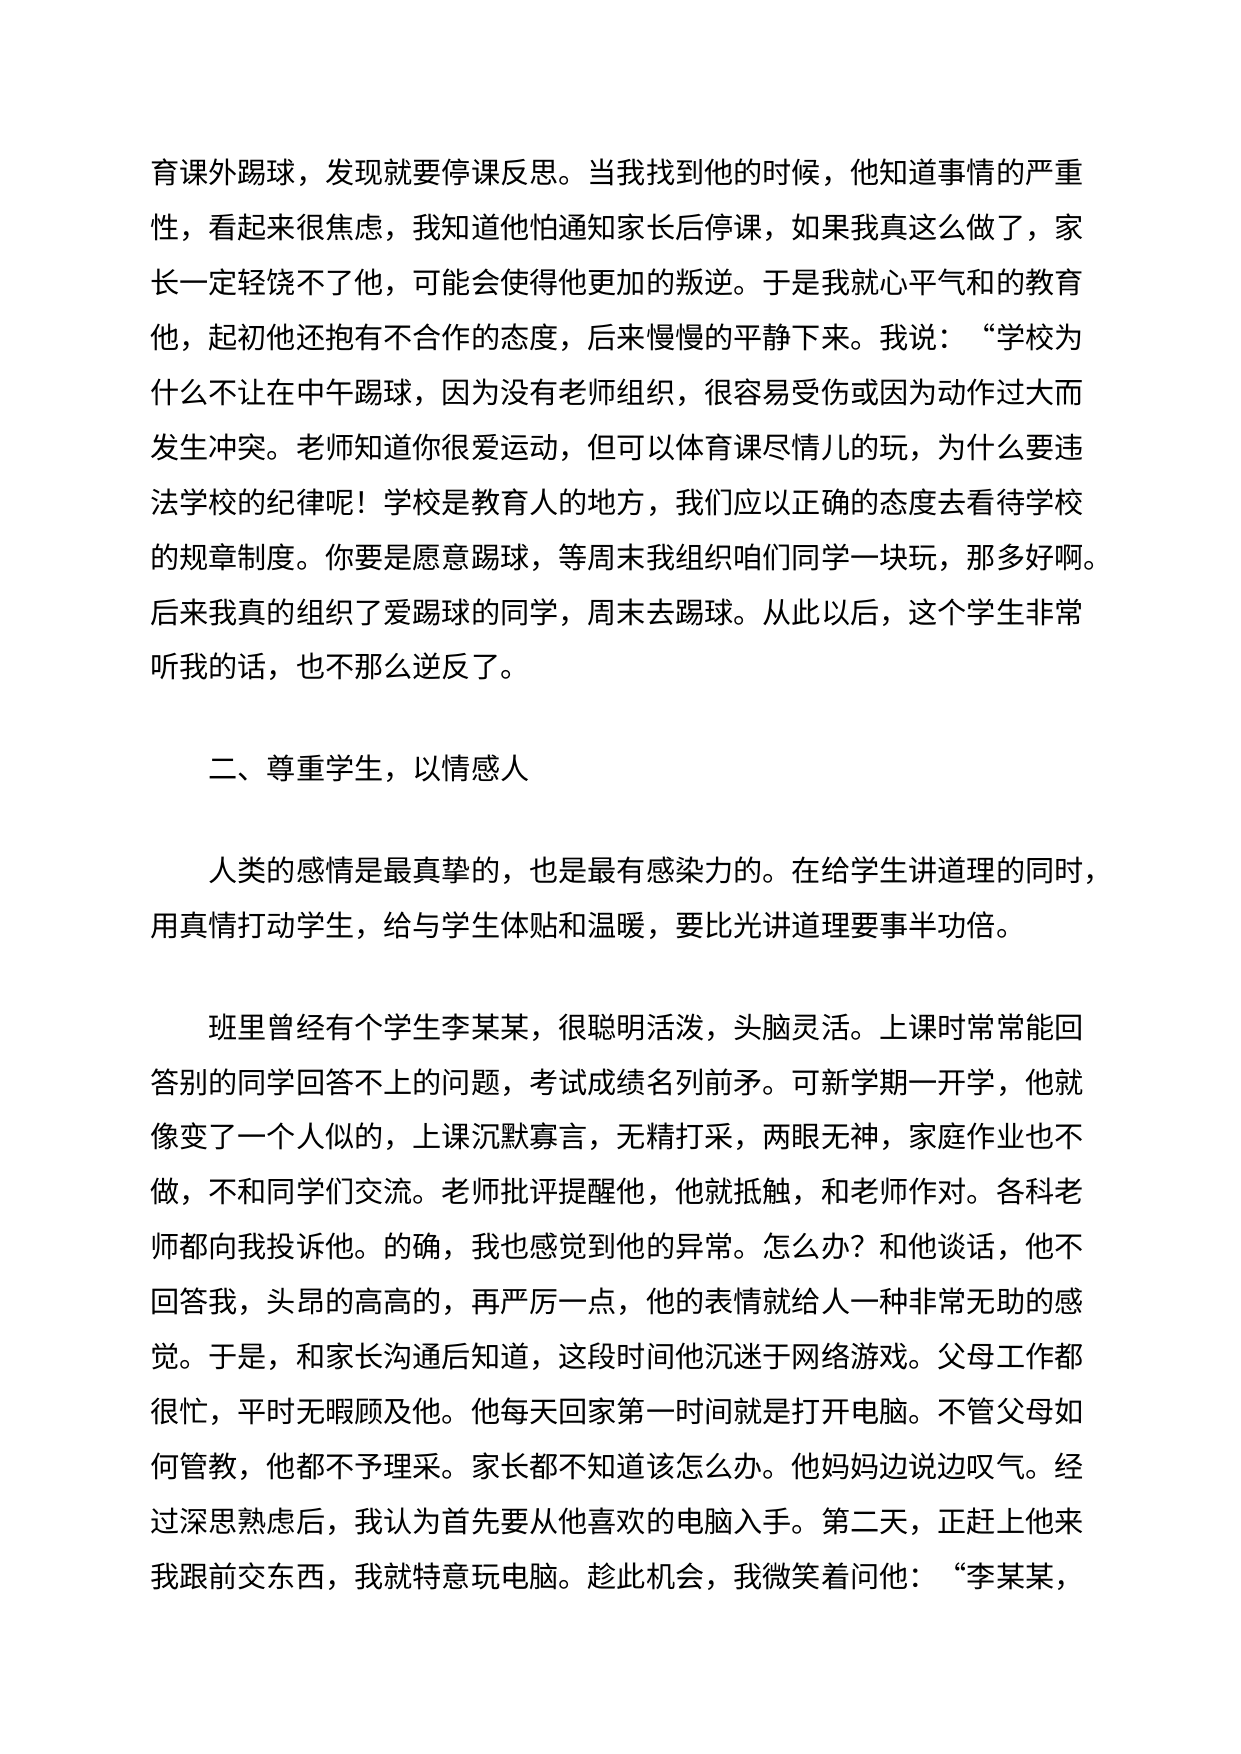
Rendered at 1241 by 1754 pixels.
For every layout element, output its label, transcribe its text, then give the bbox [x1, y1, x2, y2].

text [150, 150, 1090, 686]
text 二、尊重学生，以情感人 [150, 746, 1090, 788]
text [150, 1004, 1090, 1596]
text 人类的感情是最真挚的，也是最有感染力的。在给学生讲道理的同时，用真情打动学生，给与学生体贴和温暖，要比光讲道理要事半功倍。 [150, 848, 1090, 945]
